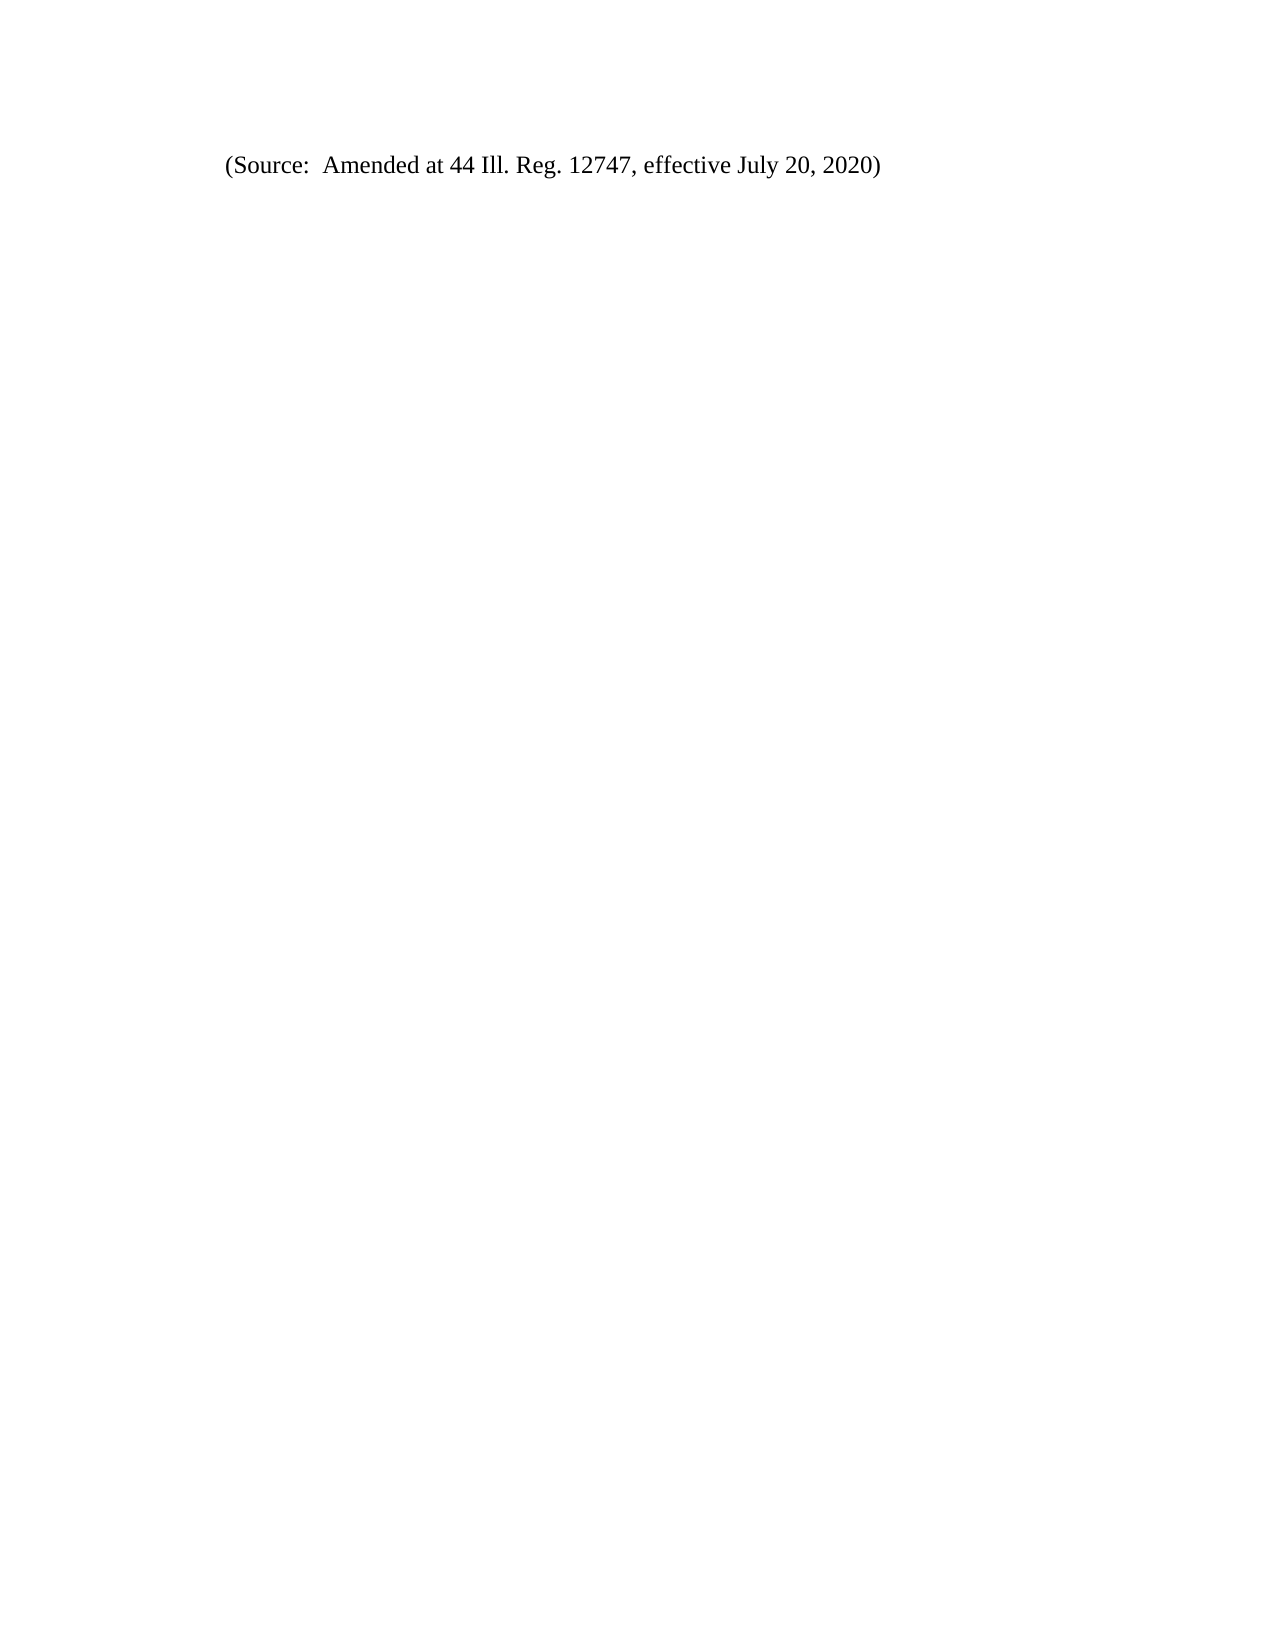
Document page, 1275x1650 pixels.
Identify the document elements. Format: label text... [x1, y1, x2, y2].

text (Source: Amended at 44 Ill. Reg. 12747, effective July 20, 2020) [225, 150, 1125, 179]
